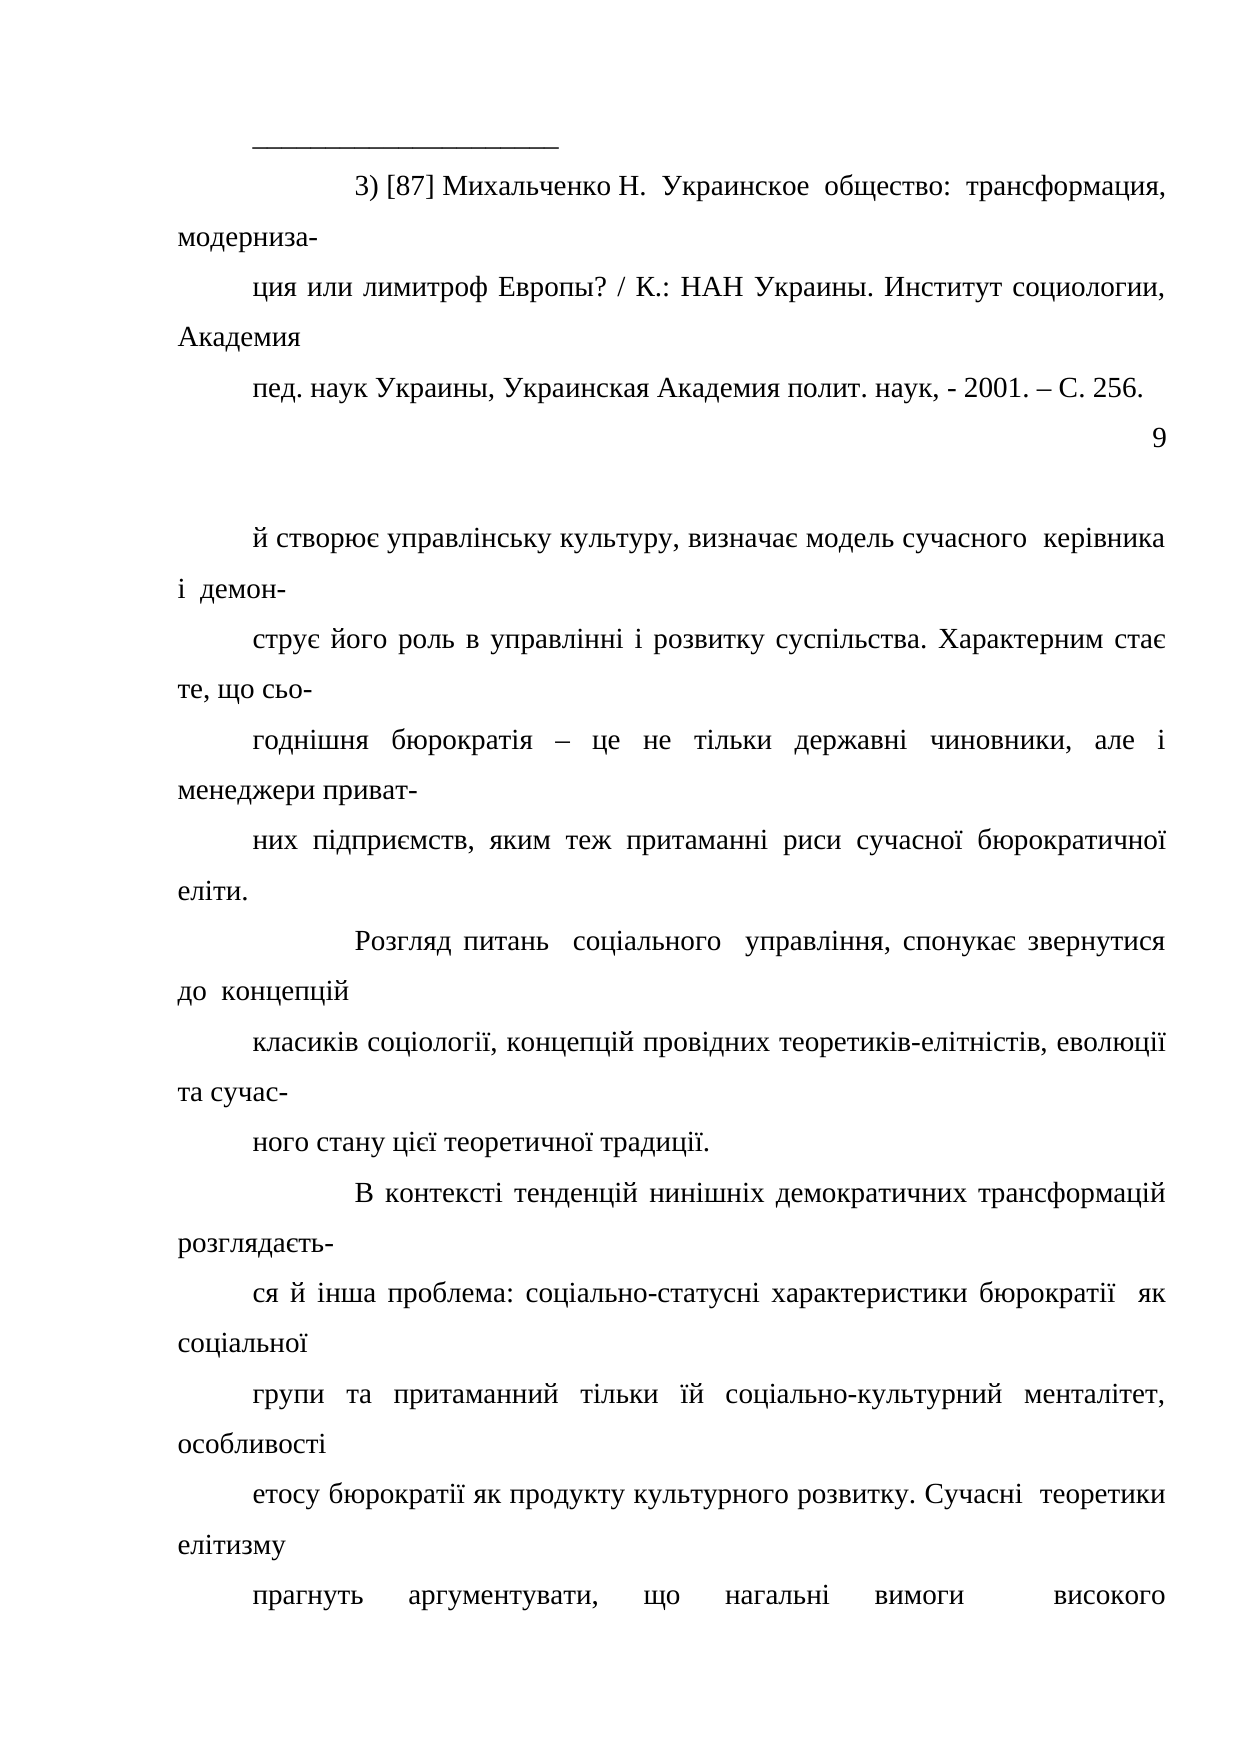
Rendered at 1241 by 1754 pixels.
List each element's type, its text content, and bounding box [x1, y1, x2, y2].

text ся й інша проблема: соціально-статусні характеристики бюрократії як соціальної [177, 1275, 1166, 1359]
text етосу бюрократії як продукту культурного розвитку. Сучасні теоретики елітизму [177, 1477, 1166, 1560]
text годнішня бюрократія – це не тільки державні чиновники, але і менеджери приват- [177, 722, 1166, 806]
text групи та притаманний тільки їй соціально-культурний менталітет, особливості [177, 1376, 1166, 1460]
text Розгляд питань соціального управління, спонукає звернутися до концепцій [177, 923, 1166, 1007]
text них підприємств, яким теж притаманні риси сучасної бюрократичної еліти. [177, 822, 1166, 906]
text пед. наук Украины, Украинская Академия полит. наук, - 2001. – С. 256. [177, 370, 1166, 403]
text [177, 1577, 1166, 1611]
text й створює управлінську культуру, визначає модель сучасного керівника і демон- [177, 521, 1166, 604]
text 3) [87] Михальченко Н. Украинское общество: трансформация, модерниза- [177, 168, 1166, 252]
text В контексті тенденцій нинішніх демократичних трансформацій розглядаєть- [177, 1175, 1166, 1258]
text _____________________ [177, 118, 1166, 152]
text класиків соціології, концепцій провідних теоретиків-елітністів, еволюції та сучас- [177, 1024, 1166, 1108]
text струє його роль в управлінні і розвитку суспільства. Характерним стає те, що сьо- [177, 621, 1166, 705]
text ция или лимитроф Европы? / К.: НАН Украины. Институт социологии, Академия [177, 269, 1166, 353]
text 9 [177, 420, 1166, 453]
text ного стану цієї теоретичної традиції. [177, 1124, 1166, 1158]
